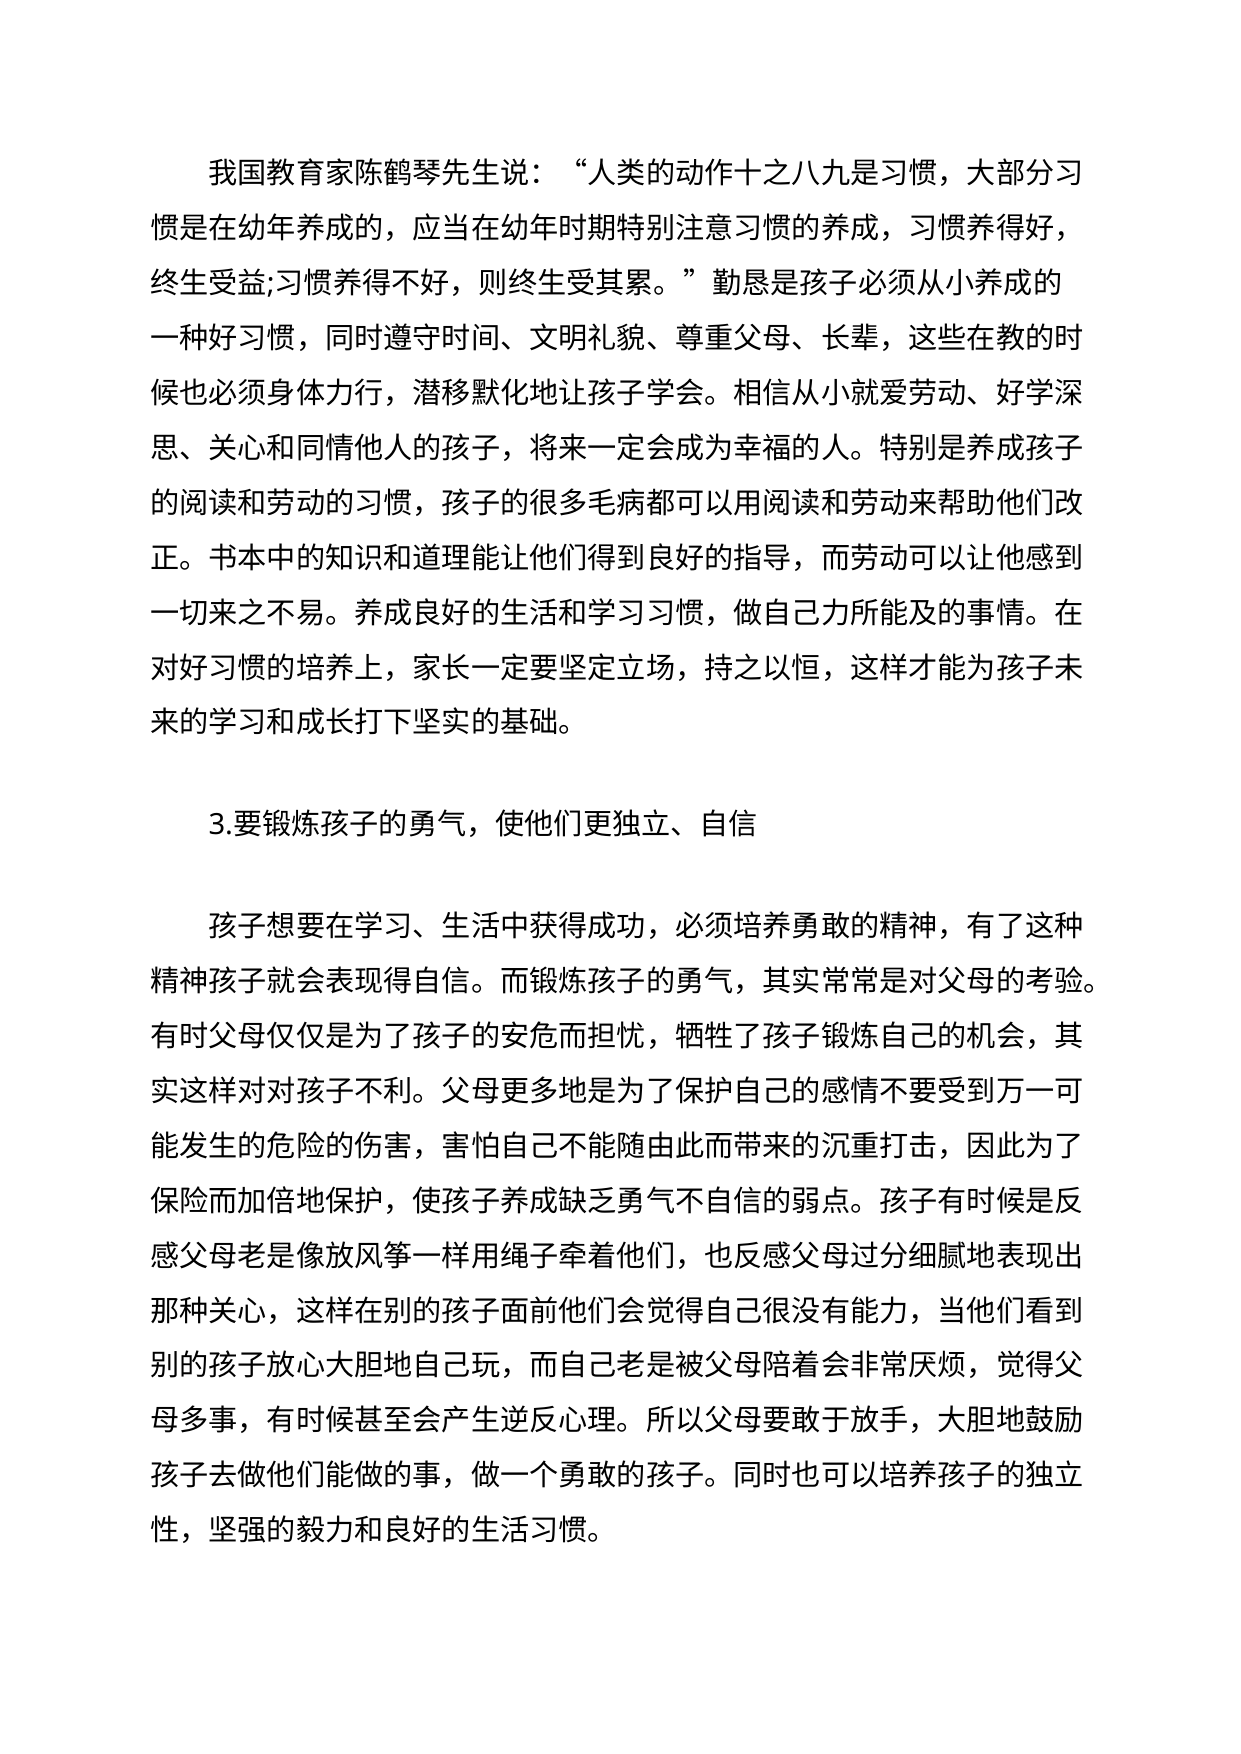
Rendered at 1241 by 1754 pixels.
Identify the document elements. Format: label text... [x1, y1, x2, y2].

text 我国教育家陈鹤琴先生说：“人类的动作十之八九是习惯，大部分习惯是在幼年养成的，应当在幼年时期特别注意习惯的养成，习惯养得好，终生受益;习惯养得不好，则终生受其累。”勤恳是孩子必须从小养成的一种好习惯，同时遵守时间、文明礼貌、尊重父母、长辈，这些在教的时候也必须身体力行，潜移默化地让孩子学会。相信从小就爱劳动、好学深思、关心和同情他人的孩子，将来一定会成为幸福的人。特别是养成孩子的阅读和劳动的习惯，孩子的很多毛病都可以用阅读和劳动来帮助他们改正。书本中的知识和道理能让他们得到良好的指导，而劳动可以让他感到一切来之不易。养成良好的生活和学习习惯，做自己力所能及的事情。在对好习惯的培养上，家长一定要坚定立场，持之以恒，这样才能为孩子未来的学习和成长打下坚实的基础。 [150, 150, 1090, 741]
text 孩子想要在学习、生活中获得成功，必须培养勇敢的精神，有了这种精神孩子就会表现得自信。而锻炼孩子的勇气，其实常常是对父母的考验。有时父母仅仅是为了孩子的安危而担忧，牺牲了孩子锻炼自己的机会，其实这样对对孩子不利。父母更多地是为了保护自己的感情不要受到万一可能发生的危险的伤害，害怕自己不能随由此而带来的沉重打击，因此为了保险而加倍地保护，使孩子养成缺乏勇气不自信的弱点。孩子有时候是反感父母老是像放风筝一样用绳子牵着他们，也反感父母过分细腻地表现出那种关心，这样在别的孩子面前他们会觉得自己很没有能力，当他们看到别的孩子放心大胆地自己玩，而自己老是被父母陪着会非常厌烦，觉得父母多事，有时候甚至会产生逆反心理。所以父母要敢于放手，大胆地鼓励孩子去做他们能做的事，做一个勇敢的孩子。同时也可以培养孩子的独立性，坚强的毅力和良好的生活习惯。 [150, 903, 1090, 1549]
text 3.要锻炼孩子的勇气，使他们更独立、自信 [150, 801, 1090, 843]
